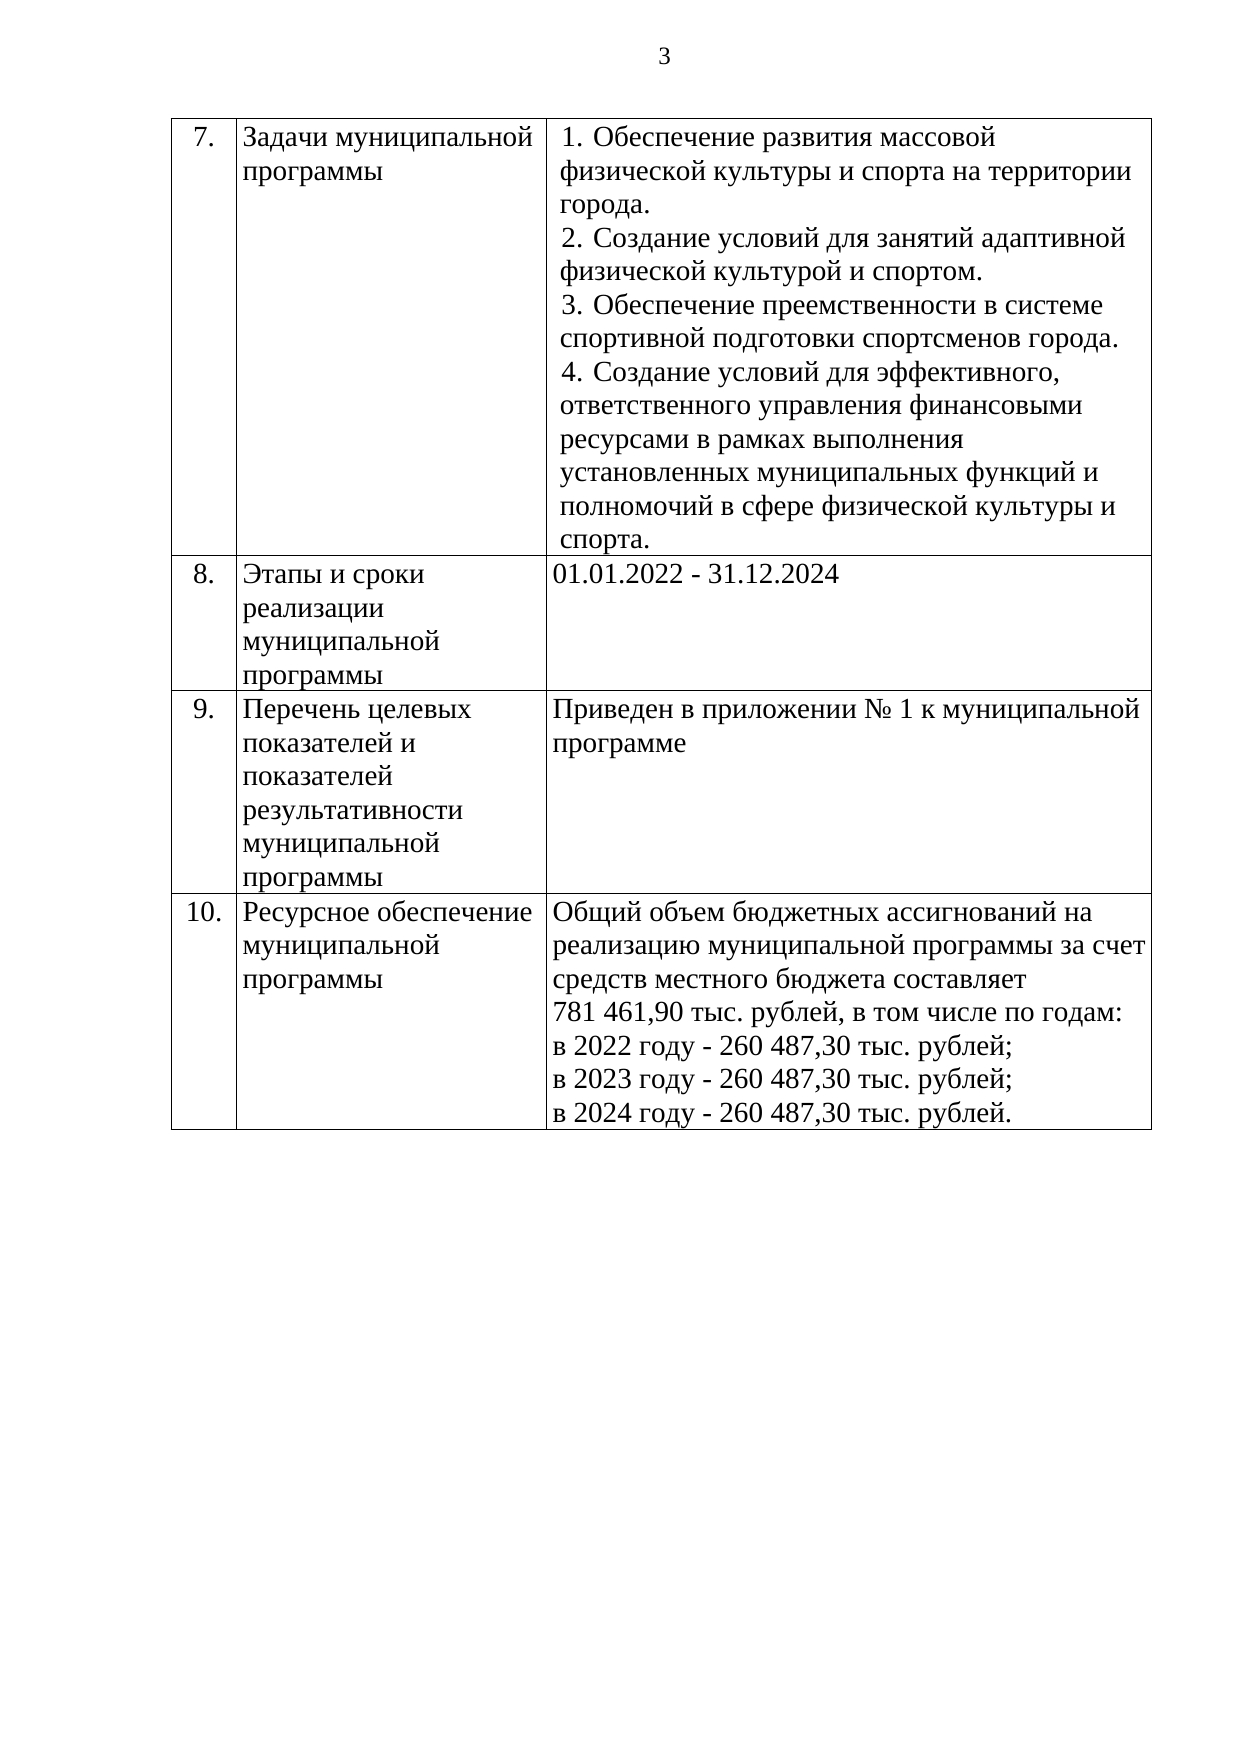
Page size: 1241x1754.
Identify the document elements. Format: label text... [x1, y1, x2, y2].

table_cell Задачи муниципальной программы [237, 119, 546, 555]
table_cell 9. [172, 691, 236, 893]
table_cell Ресурсное обеспечение муниципальной программы [237, 894, 546, 1128]
table_cell 7. [172, 119, 236, 555]
table_cell Обеспечение развития массовой физической культуры и спорта на территории города. Создание условий для занятий адаптивной физической культурой и спортом. Обеспечение преемственности в системе спортивной подготовки спортсменов города. Создание условий для эффективного, ответственного управления финансовыми ресурсами в рамках выполнения установленных муниципальных функций и полномочий в сфере физической культуры и спорта. [547, 119, 1151, 555]
table_cell 8. [172, 556, 236, 690]
table_cell Общий объем бюджетных ассигнований на реализацию муниципальной программы за счет средств местного бюджета составляет 781 461,90 тыс. рублей, в том числе по годам: в 2022 году - 260 487,30 тыс. рублей; в 2023 году - 260 487,30 тыс. рублей; в 2024 году - 260 487,30 тыс. рублей. [547, 894, 1151, 1128]
table_cell Этапы и сроки реализации муниципальной программы [237, 556, 546, 690]
table_cell Перечень целевых показателей и показателей результативности муниципальной программы [237, 691, 546, 893]
table_cell 10. [172, 894, 236, 1128]
table_cell Приведен в приложении № 1 к муниципальной программе [547, 691, 1151, 893]
table_cell 01.01.2022 - 31.12.2024 [547, 556, 1151, 690]
